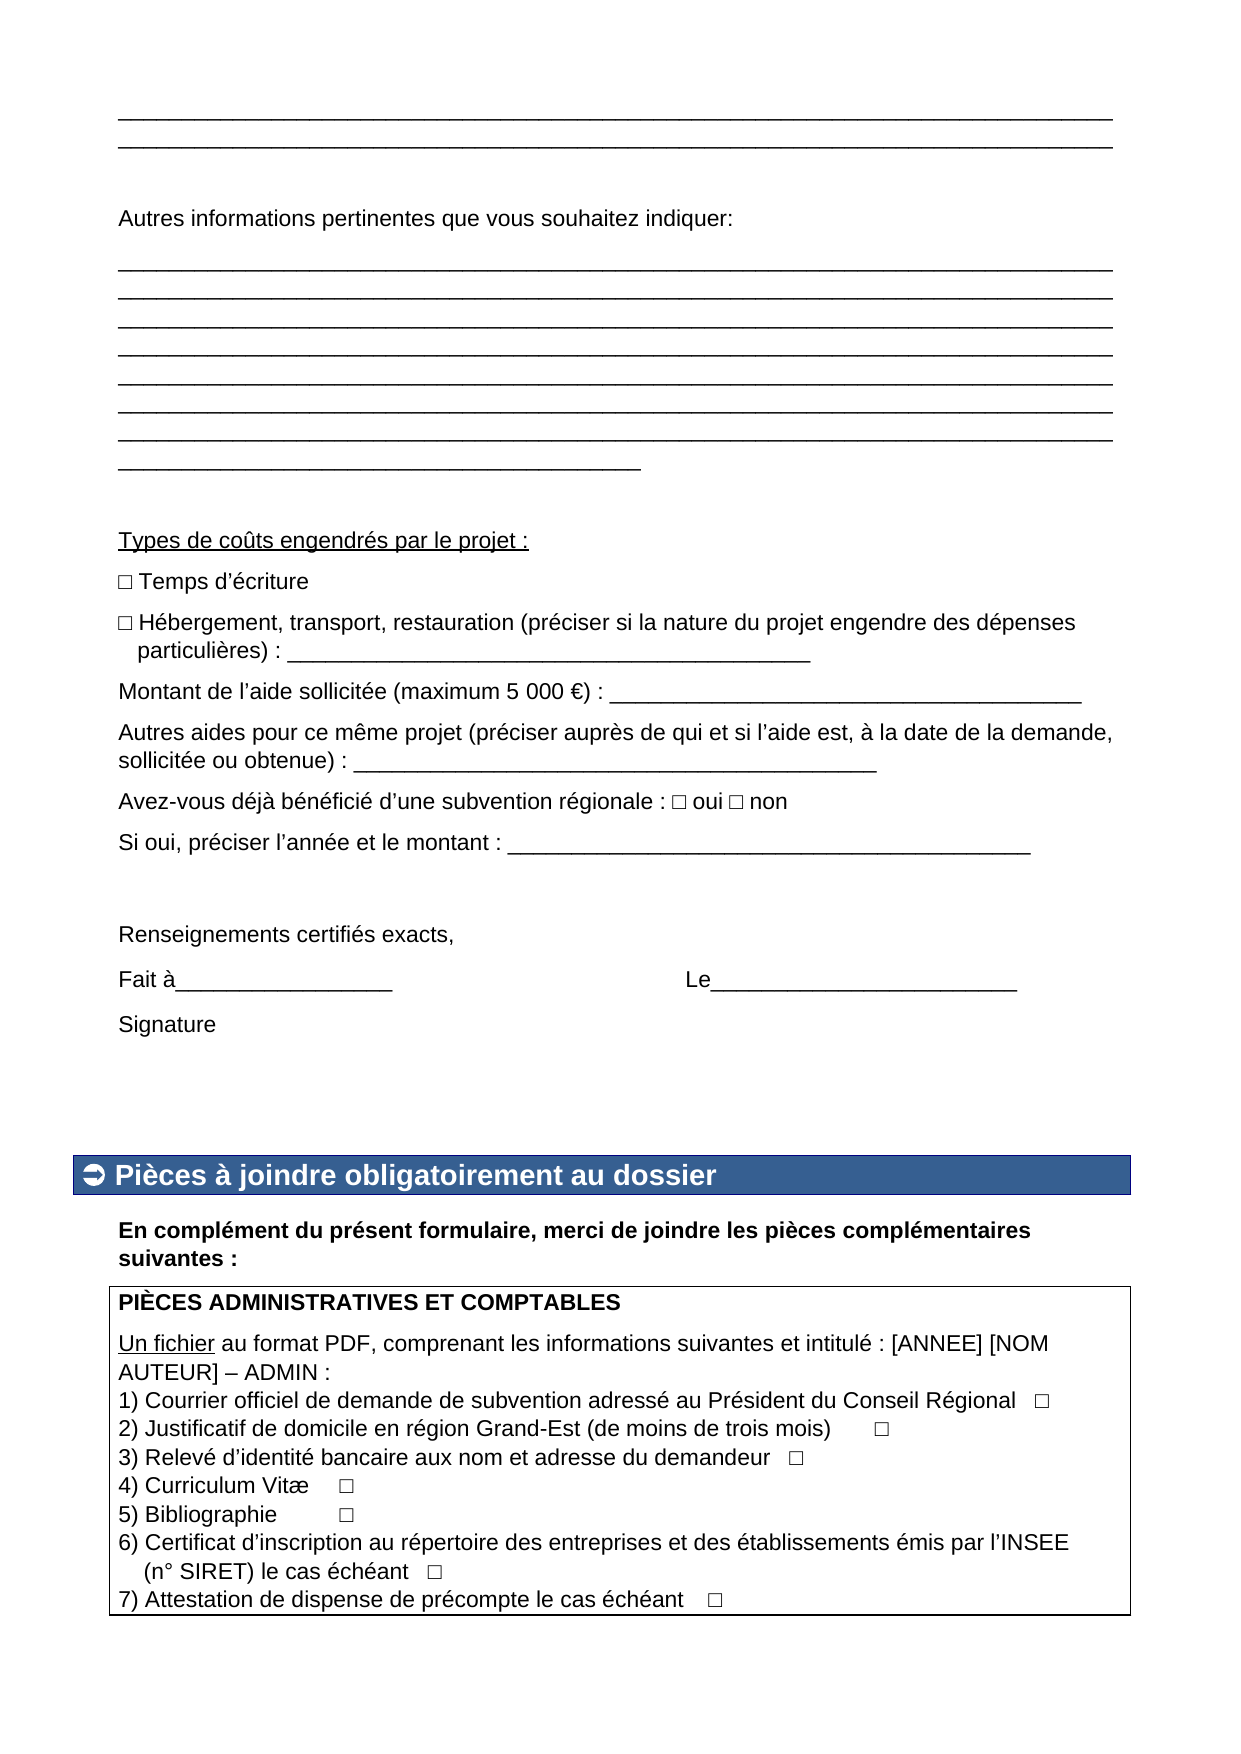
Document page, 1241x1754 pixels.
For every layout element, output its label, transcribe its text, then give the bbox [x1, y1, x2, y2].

subtitle Pièces à joindre obligatoirement au dossier [74, 1156, 1130, 1194]
text Fait à_________________ Le________________________ [118, 966, 1122, 992]
text Renseignements certifiés exacts, [118, 921, 1122, 947]
text ___________________________________________________________________________________________________________________________________________________________________________________________________________________________________________________________________________________________________________________________________________________________________________________________________________________________________________________________________________________________________________________________________________________________________________________________________________ [118, 246, 1122, 471]
text Un fichier au format PDF, comprenant les informations suivantes et intitulé : [ANNEE] [NOM AUTEUR] – ADMIN : [110, 1327, 1130, 1384]
text En complément du présent formulaire, merci de joindre les pièces complémentaires suivantes : [118, 1217, 1122, 1271]
text □ Hébergement, transport, restauration (préciser si la nature du projet engendre des dépenses [118, 608, 1122, 635]
text (n° SIRET) le cas échéant □ [110, 1554, 1130, 1583]
text PIÈCES ADMINISTRATIVES ET COMPTABLES [110, 1287, 1130, 1316]
text 4) Curriculum Vitæ □ [110, 1469, 1130, 1498]
text particulières) : _________________________________________ [118, 637, 1122, 663]
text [118, 94, 1122, 149]
text 1) Courrier officiel de demande de subvention adressé au Président du Conseil Régional □ [110, 1384, 1130, 1412]
text Avez-vous déjà bénéficié d’une subvention régionale : □ oui □ non [118, 788, 1122, 814]
text Signature [118, 1011, 1122, 1038]
text □ Temps d’écriture [118, 568, 1122, 594]
text 5) Bibliographie □ [110, 1498, 1130, 1526]
text 6) Certificat d’inscription au répertoire des entreprises et des établissements émis par l’INSEE [110, 1526, 1130, 1554]
text 3) Relevé d’identité bancaire aux nom et adresse du demandeur □ [110, 1441, 1130, 1469]
text Types de coûts engendrés par le projet : [118, 527, 1122, 553]
text Montant de l’aide sollicitée (maximum 5 000 €) : _____________________________________ [118, 678, 1122, 704]
text Si oui, préciser l’année et le montant : _________________________________________ [118, 829, 1122, 856]
text Autres aides pour ce même projet (préciser auprès de qui et si l’aide est, à la date de la demande, sollicitée ou obtenue) : _________________________________________ [118, 719, 1122, 774]
text Autres informations pertinentes que vous souhaitez indiquer: [118, 205, 1122, 231]
text 2) Justificatif de domicile en région Grand-Est (de moins de trois mois) □ [110, 1412, 1130, 1441]
text 7) Attestation de dispense de précompte le cas échéant □ [110, 1583, 1130, 1614]
